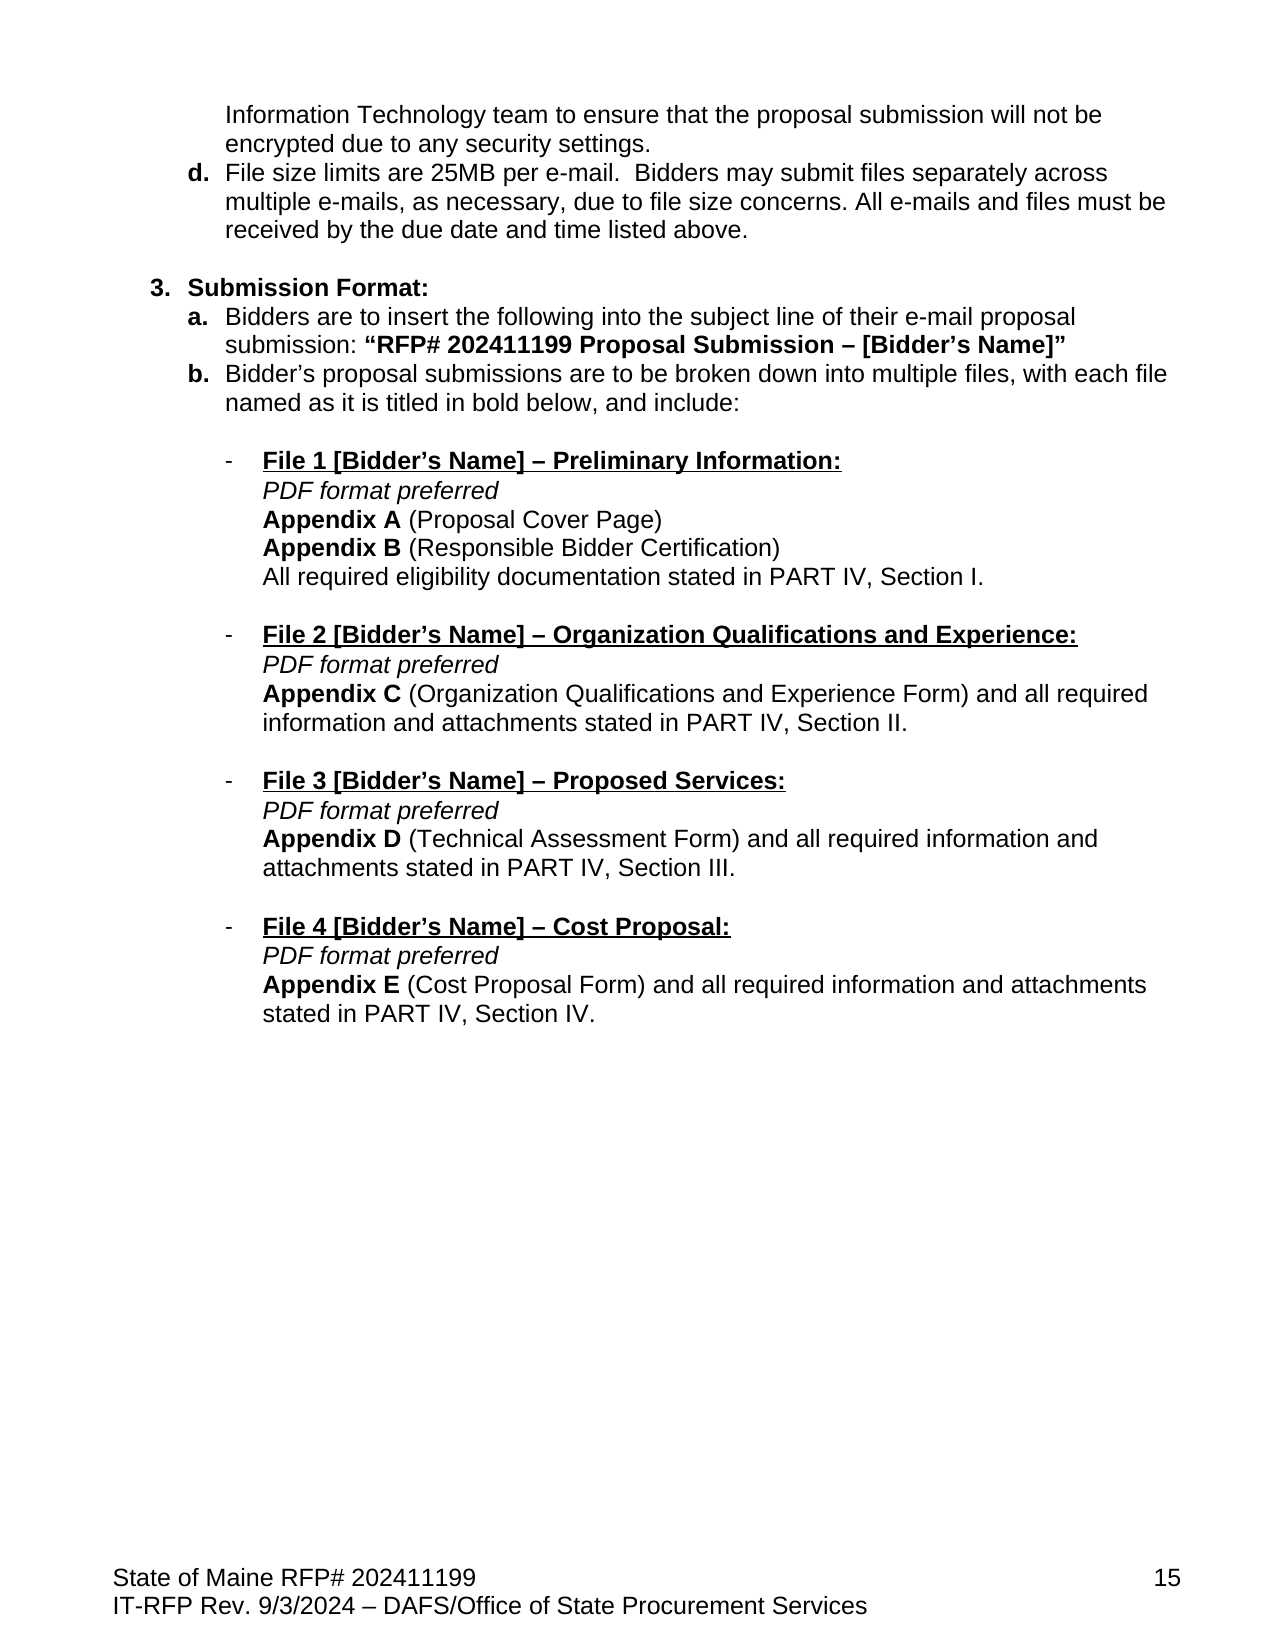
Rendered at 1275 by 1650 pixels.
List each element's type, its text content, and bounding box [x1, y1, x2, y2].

list Bidders are to insert the following into the subject line of their e-mail proposal submission: “RFP# 202411199 Proposal Submission – [Bidder’s Name]” [187, 302, 1181, 359]
list Bidder’s proposal submissions are to be broken down into multiple files, with each file named as it is titled in bold below, and include: [187, 359, 1181, 417]
text All required eligibility documentation stated in PART IV, Section I. [262, 562, 1181, 591]
list Submission Format: [150, 273, 1181, 302]
list File 3 [Bidder’s Name] – Proposed Services: [225, 765, 1181, 796]
list File 4 [Bidder’s Name] – Cost Proposal: [225, 911, 1181, 941]
list PDF format preferred [262, 796, 1181, 824]
list PDF format preferred [262, 941, 1181, 970]
text Appendix B (Responsible Bidder Certification) [262, 533, 1181, 562]
text Appendix E (Cost Proposal Form) and all required information and attachments stated in PART IV, Section IV. [262, 970, 1181, 1027]
text Appendix D (Technical Assessment Form) and all required information and attachments stated in PART IV, Section III. [262, 824, 1181, 882]
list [187, 100, 1181, 158]
text Appendix A (Proposal Cover Page) [262, 504, 1181, 533]
text Appendix C (Organization Qualifications and Experience Form) and all required information and attachments stated in PART IV, Section II. [262, 679, 1181, 736]
list PDF format preferred [262, 650, 1181, 679]
list PDF format preferred [262, 476, 1181, 504]
list File 1 [Bidder’s Name] – Preliminary Information: [225, 445, 1181, 476]
list File size limits are 25MB per e-mail. Bidders may submit files separately across multiple e-mails, as necessary, due to file size concerns. All e-mails and files must be received by the due date and time listed above. [187, 158, 1181, 244]
list File 2 [Bidder’s Name] – Organization Qualifications and Experience: [225, 619, 1181, 650]
